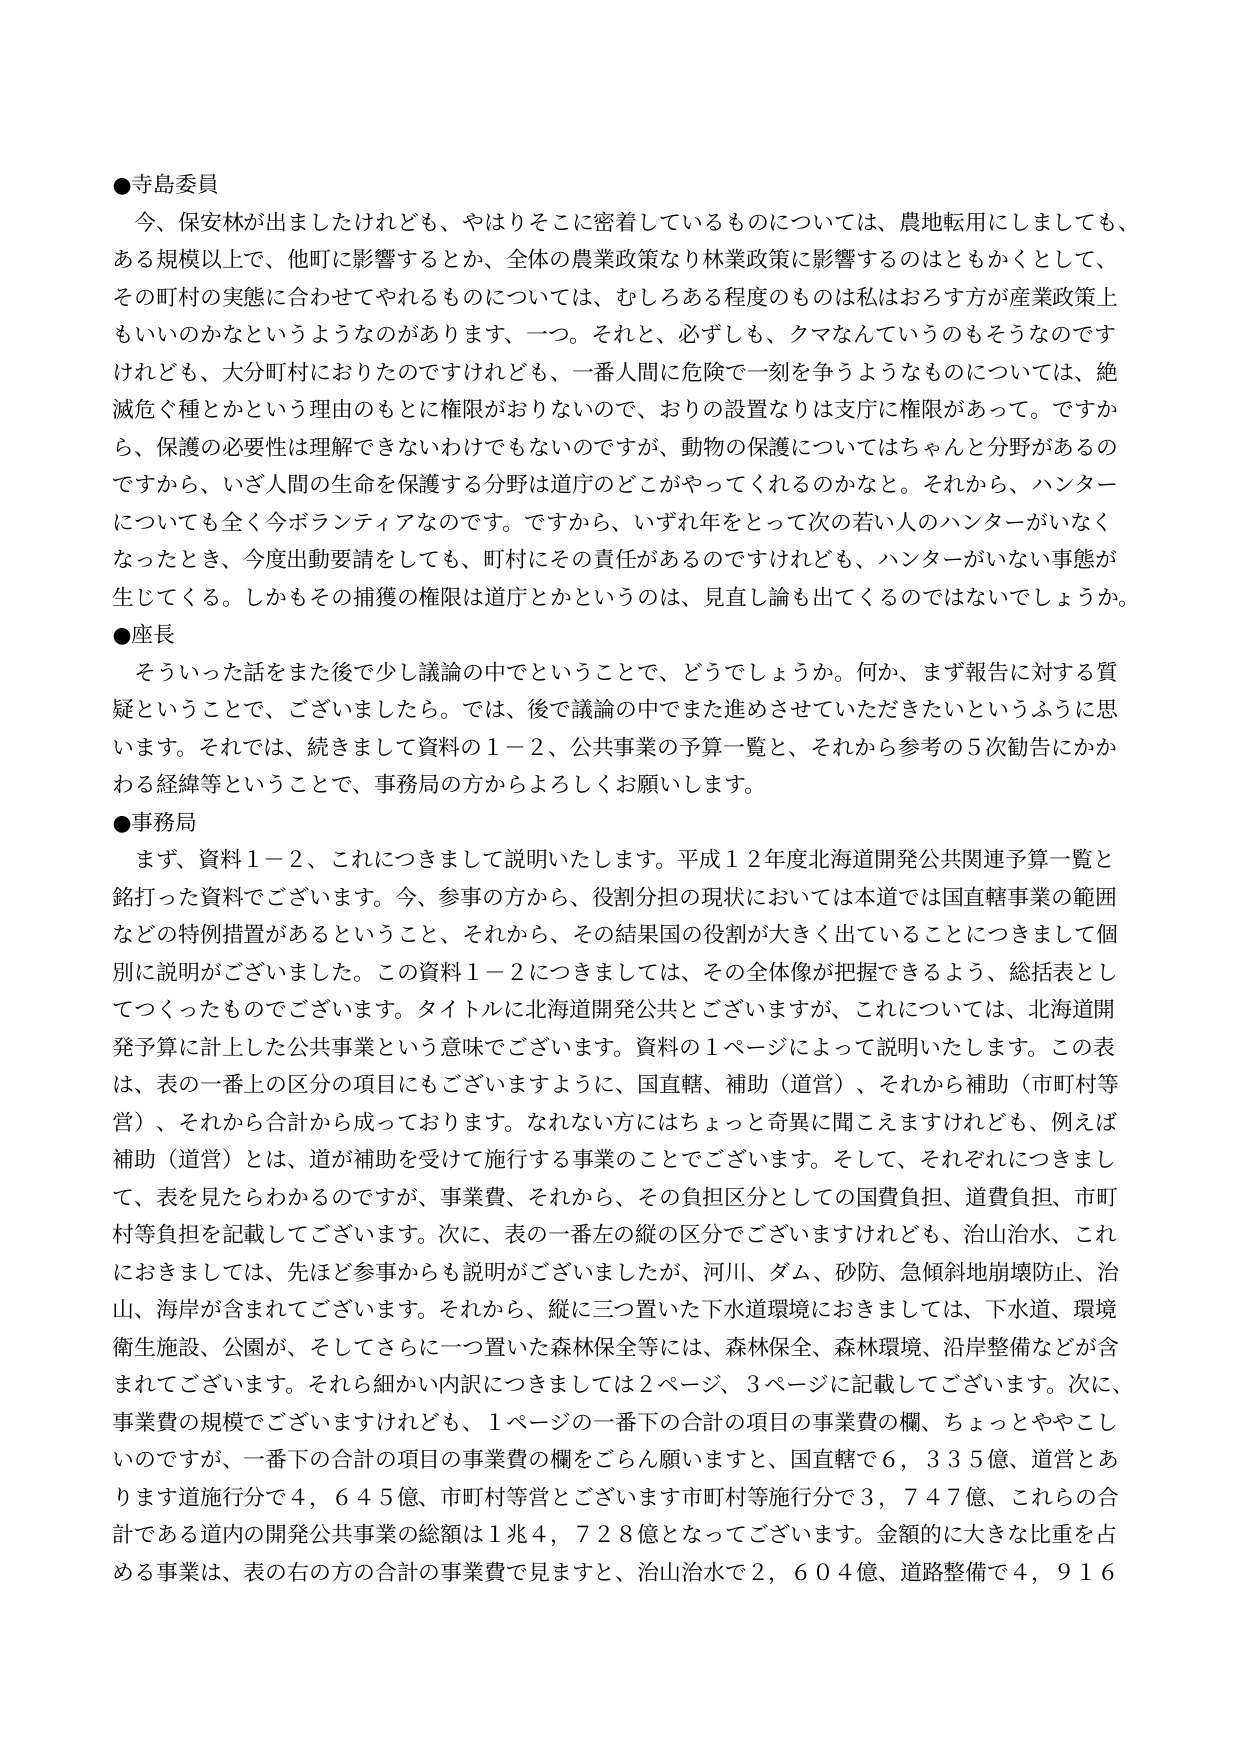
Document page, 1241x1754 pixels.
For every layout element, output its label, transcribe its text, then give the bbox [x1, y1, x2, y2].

text ●事務局 [112, 802, 1128, 839]
text ●寺島委員 [112, 164, 1128, 202]
text そういった話をまた後で少し議論の中でということで、どうでしょうか。何か、まず報告に対する質疑ということで、ございましたら。では、後で議論の中でまた進めさせていただきたいというふうに思います。それでは、続きまして資料の１－２、公共事業の予算一覧と、それから参考の５次勧告にかかわる経緯等ということで、事務局の方からよろしくお願いします。 [112, 652, 1128, 802]
text ●座長 [112, 614, 1128, 652]
text 今、保安林が出ましたけれども、やはりそこに密着しているものについては、農地転用にしましても、ある規模以上で、他町に影響するとか、全体の農業政策なり林業政策に影響するのはともかくとして、その町村の実態に合わせてやれるものについては、むしろある程度のものは私はおろす方が産業政策上もいいのかなというようなのがあります、一つ。それと、必ずしも、クマなんていうのもそうなのですけれども、大分町村におりたのですけれども、一番人間に危険で一刻を争うようなものについては、絶滅危ぐ種とかという理由のもとに権限がおりないので、おりの設置なりは支庁に権限があって。ですから、保護の必要性は理解できないわけでもないのですが、動物の保護についてはちゃんと分野があるのですから、いざ人間の生命を保護する分野は道庁のどこがやってくれるのかなと。それから、ハンターについても全く今ボランティアなのです。ですから、いずれ年をとって次の若い人のハンターがいなくなったとき、今度出動要請をしても、町村にその責任があるのですけれども、ハンターがいない事態が生じてくる。しかもその捕獲の権限は道庁とかというのは、見直し論も出てくるのではないでしょうか。 [112, 202, 1128, 614]
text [112, 839, 1128, 1589]
